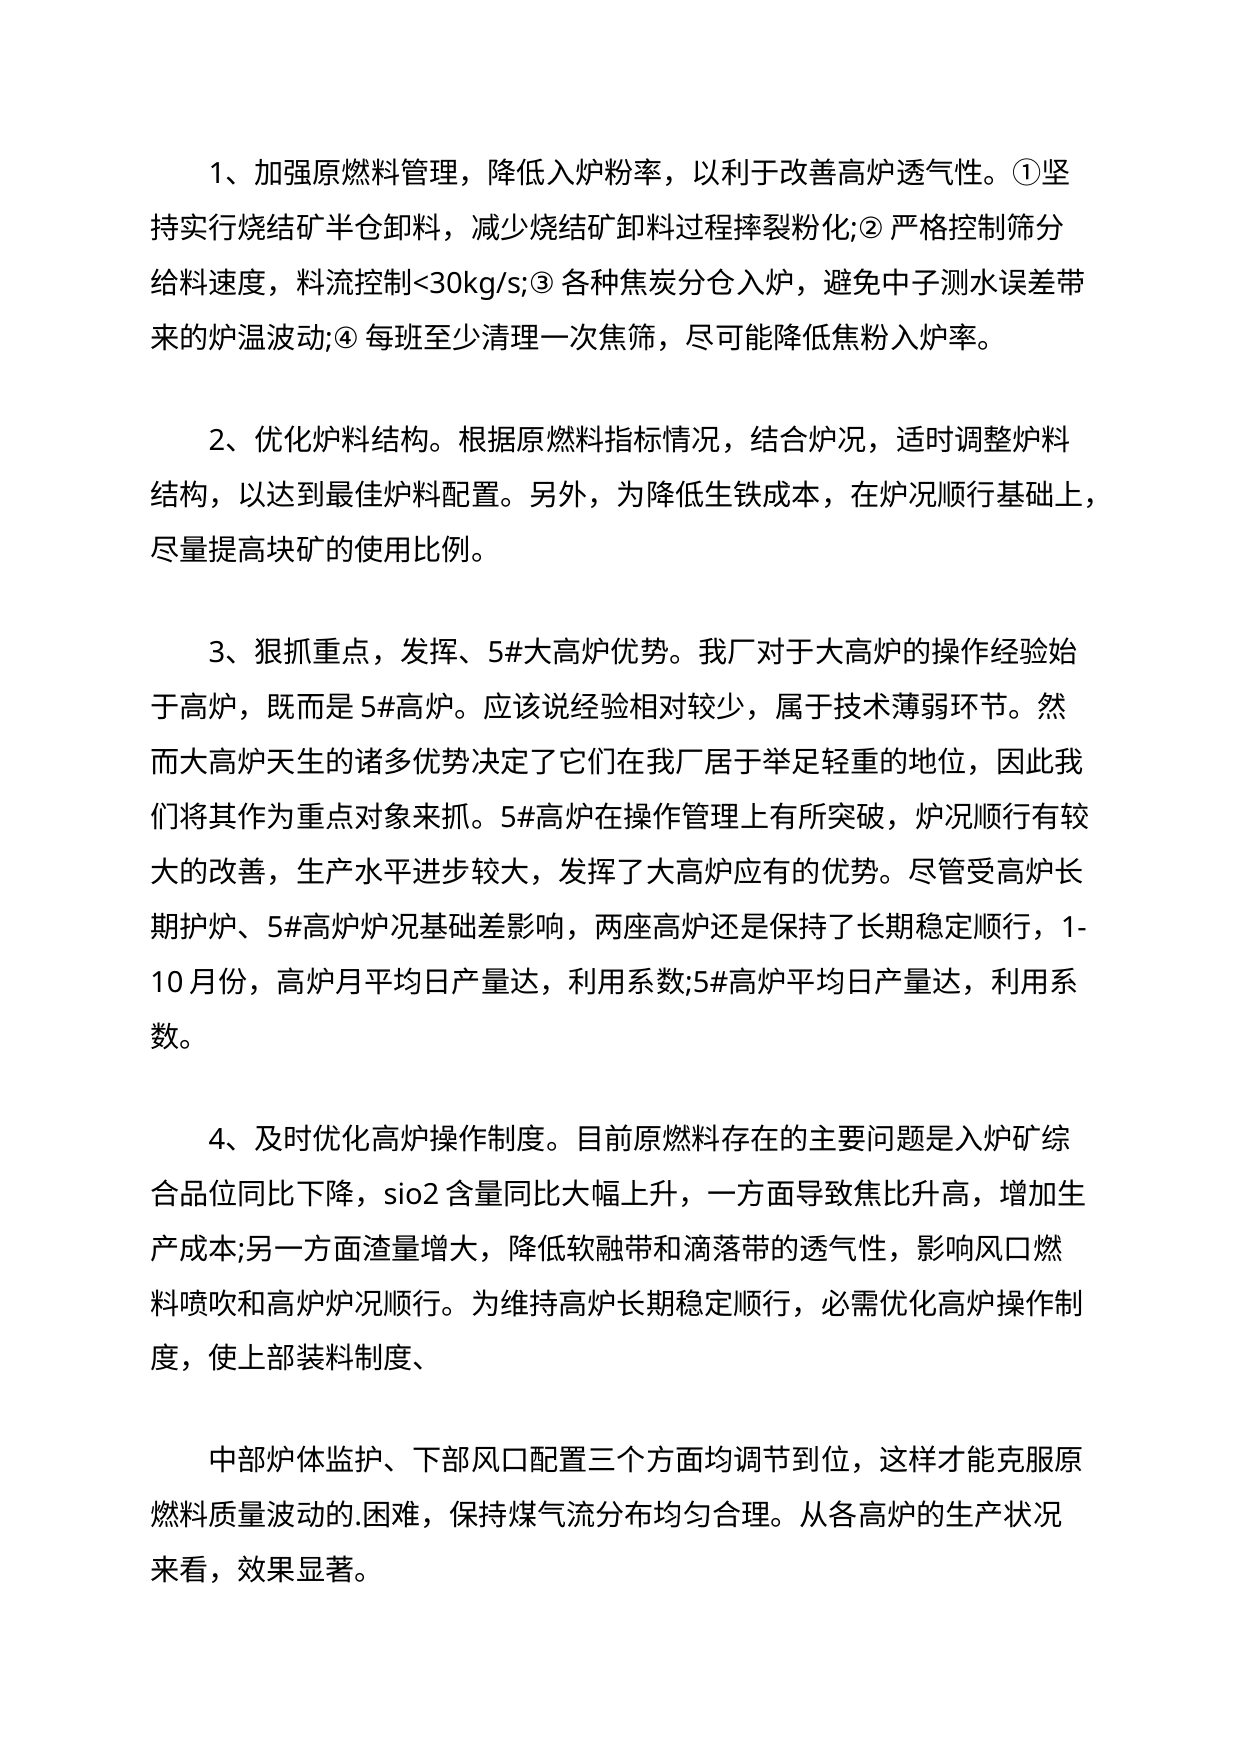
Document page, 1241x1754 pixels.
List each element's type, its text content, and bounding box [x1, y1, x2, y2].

text 4、及时优化高炉操作制度。目前原燃料存在的主要问题是入炉矿综合品位同比下降，sio2含量同比大幅上升，一方面导致焦比升高，增加生产成本;另一方面渣量增大，降低软融带和滴落带的透气性，影响风口燃料喷吹和高炉炉况顺行。为维持高炉长期稳定顺行，必需优化高炉操作制度，使上部装料制度、 [150, 1115, 1090, 1377]
text 3、狠抓重点，发挥、5#大高炉优势。我厂对于大高炉的操作经验始于高炉，既而是5#高炉。应该说经验相对较少，属于技术薄弱环节。然而大高炉天生的诸多优势决定了它们在我厂居于举足轻重的地位，因此我们将其作为重点对象来抓。5#高炉在操作管理上有所突破，炉况顺行有较大的改善，生产水平进步较大，发挥了大高炉应有的优势。尽管受高炉长期护炉、5#高炉炉况基础差影响，两座高炉还是保持了长期稳定顺行，1-10月份，高炉月平均日产量达，利用系数;5#高炉平均日产量达，利用系数。 [150, 629, 1090, 1056]
text 中部炉体监护、下部风口配置三个方面均调节到位，这样才能克服原燃料质量波动的.困难，保持煤气流分布均匀合理。从各高炉的生产状况来看，效果显著。 [150, 1437, 1090, 1589]
text 2、优化炉料结构。根据原燃料指标情况，结合炉况，适时调整炉料结构，以达到最佳炉料配置。另外，为降低生铁成本，在炉况顺行基础上，尽量提高块矿的使用比例。 [150, 417, 1090, 569]
text 1、加强原燃料管理，降低入炉粉率，以利于改善高炉透气性。①坚持实行烧结矿半仓卸料，减少烧结矿卸料过程摔裂粉化;②严格控制筛分给料速度，料流控制<30kg/s;③各种焦炭分仓入炉，避免中子测水误差带来的炉温波动;④每班至少清理一次焦筛，尽可能降低焦粉入炉率。 [150, 150, 1090, 357]
